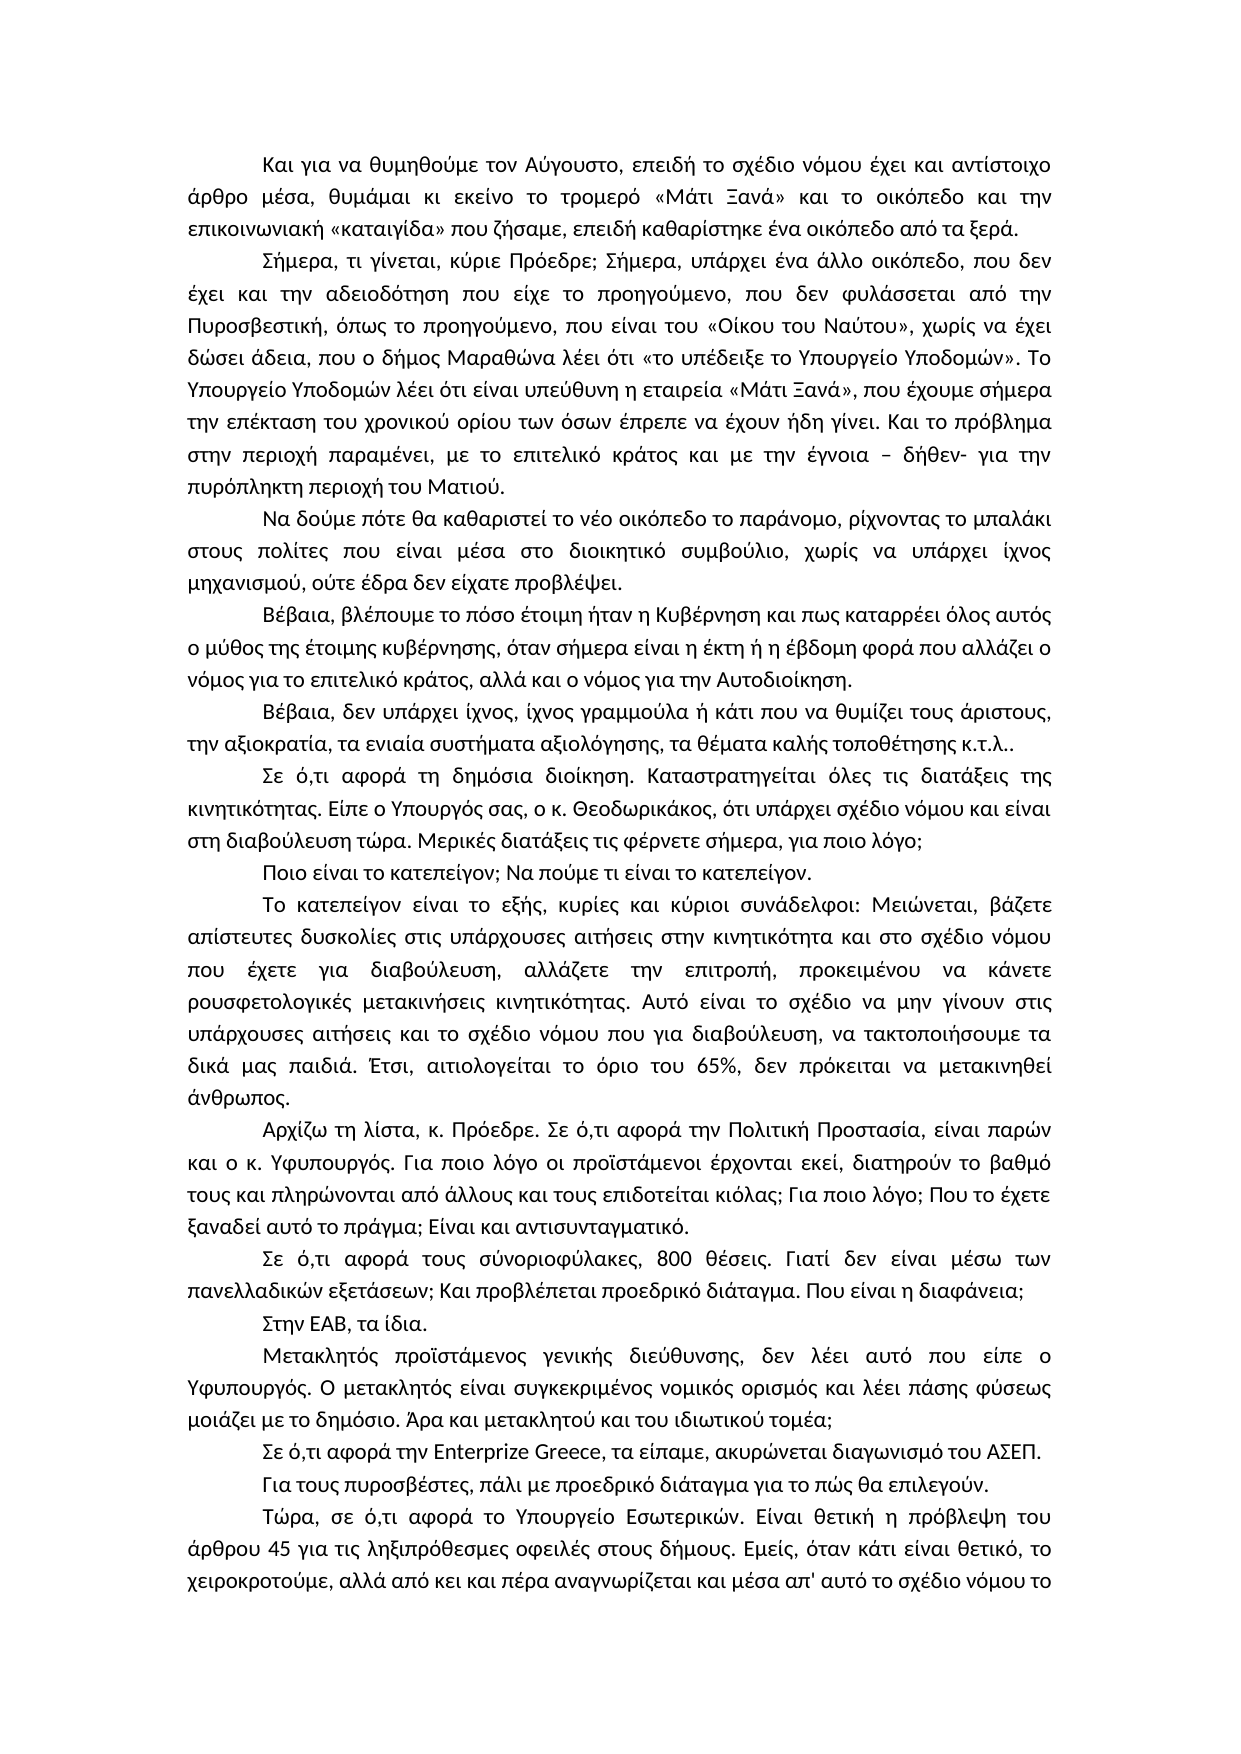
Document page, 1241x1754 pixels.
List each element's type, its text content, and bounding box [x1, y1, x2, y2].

text Στην ΕΑΒ, τα ίδια. [187, 1309, 1053, 1337]
text Σε ό,τι αφορά τους σύνοριοφύλακες, 800 θέσεις. Γιατί δεν είναι μέσω των πανελλαδικών εξετάσεων; Και προβλέπεται προεδρικό διάταγμα. Που είναι η διαφάνεια; [187, 1244, 1053, 1304]
text Ποιο είναι το κατεπείγον; Να πούμε τι είναι το κατεπείγον. [187, 858, 1053, 886]
text Σε ό,τι αφορά την Enterprize Greece, τα είπαμε, ακυρώνεται διαγωνισμό του ΑΣΕΠ. [187, 1437, 1053, 1466]
text Το κατεπείγον είναι το εξής, κυρίες και κύριοι συνάδελφοι: Μειώνεται, βάζετε απίστευτες δυσκολίες στις υπάρχουσες αιτήσεις στην κινητικότητα και στο σχέδιο νόμου που έχετε για διαβούλευση, αλλάζετε την επιτροπή, προκειμένου να κάνετε ρουσφετολογικές μετακινήσεις κινητικότητας. Αυτό είναι το σχέδιο να μην γίνουν στις υπάρχουσες αιτήσεις και το σχέδιο νόμου που για διαβούλευση, να τακτοποιήσουμε τα δικά μας παιδιά. Έτσι, αιτιολογείται το όριο του 65%, δεν πρόκειται να μετακινηθεί άνθρωπος. [187, 890, 1053, 1111]
text Βέβαια, δεν υπάρχει ίχνος, ίχνος γραμμούλα ή κάτι που να θυμίζει τους άριστους, την αξιοκρατία, τα ενιαία συστήματα αξιολόγησης, τα θέματα καλής τοποθέτησης κ.τ.λ.. [187, 697, 1053, 757]
text Και για να θυμηθούμε τον Αύγουστο, επειδή το σχέδιο νόμου έχει και αντίστοιχο άρθρο μέσα, θυμάμαι κι εκείνο το τρομερό «Μάτι Ξανά» και το οικόπεδο και την επικοινωνιακή «καταιγίδα» που ζήσαμε, επειδή καθαρίστηκε ένα οικόπεδο από τα ξερά. [187, 150, 1053, 242]
text Αρχίζω τη λίστα, κ. Πρόεδρε. Σε ό,τι αφορά την Πολιτική Προστασία, είναι παρών και ο κ. Υφυπουργός. Για ποιο λόγο οι προϊστάμενοι έρχονται εκεί, διατηρούν το βαθμό τους και πληρώνονται από άλλους και τους επιδοτείται κιόλας; Για ποιο λόγο; Που το έχετε ξαναδεί αυτό το πράγμα; Είναι και αντισυνταγματικό. [187, 1116, 1053, 1240]
text Μετακλητός προϊστάμενος γενικής διεύθυνσης, δεν λέει αυτό που είπε ο Υφυπουργός. Ο μετακλητός είναι συγκεκριμένος νομικός ορισμός και λέει πάσης φύσεως μοιάζει με το δημόσιο. Άρα και μετακλητού και του ιδιωτικού τομέα; [187, 1341, 1053, 1433]
text Να δούμε πότε θα καθαριστεί το νέο οικόπεδο το παράνομο, ρίχνοντας το μπαλάκι στους πολίτες που είναι μέσα στο διοικητικό συμβούλιο, χωρίς να υπάρχει ίχνος μηχανισμού, ούτε έδρα δεν είχατε προβλέψει. [187, 504, 1053, 596]
text Σήμερα, τι γίνεται, κύριε Πρόεδρε; Σήμερα, υπάρχει ένα άλλο οικόπεδο, που δεν έχει και την αδειοδότηση που είχε το προηγούμενο, που δεν φυλάσσεται από την Πυροσβεστική, όπως το προηγούμενο, που είναι του «Οίκου του Ναύτου», χωρίς να έχει δώσει άδεια, που ο δήμος Μαραθώνα λέει ότι «το υπέδειξε το Υπουργείο Υποδομών». Το Υπουργείο Υποδομών λέει ότι είναι υπεύθυνη η εταιρεία «Μάτι Ξανά», που έχουμε σήμερα την επέκταση του χρονικού ορίου των όσων έπρεπε να έχουν ήδη γίνει. Και το πρόβλημα στην περιοχή παραμένει, με το επιτελικό κράτος και με την έγνοια – δήθεν- για την πυρόπληκτη περιοχή του Ματιού. [187, 247, 1053, 500]
text Βέβαια, βλέπουμε το πόσο έτοιμη ήταν η Κυβέρνηση και πως καταρρέει όλος αυτός ο μύθος της έτοιμης κυβέρνησης, όταν σήμερα είναι η έκτη ή η έβδομη φορά που αλλάζει ο νόμος για το επιτελικό κράτος, αλλά και ο νόμος για την Αυτοδιοίκηση. [187, 601, 1053, 693]
text Για τους πυροσβέστες, πάλι με προεδρικό διάταγμα για το πώς θα επιλεγούν. [187, 1470, 1053, 1498]
text Σε ό,τι αφορά τη δημόσια διοίκηση. Καταστρατηγείται όλες τις διατάξεις της κινητικότητας. Είπε ο Υπουργός σας, ο κ. Θεοδωρικάκος, ότι υπάρχει σχέδιο νόμου και είναι στη διαβούλευση τώρα. Μερικές διατάξεις τις φέρνετε σήμερα, για ποιο λόγο; [187, 762, 1053, 854]
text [187, 1502, 1053, 1594]
